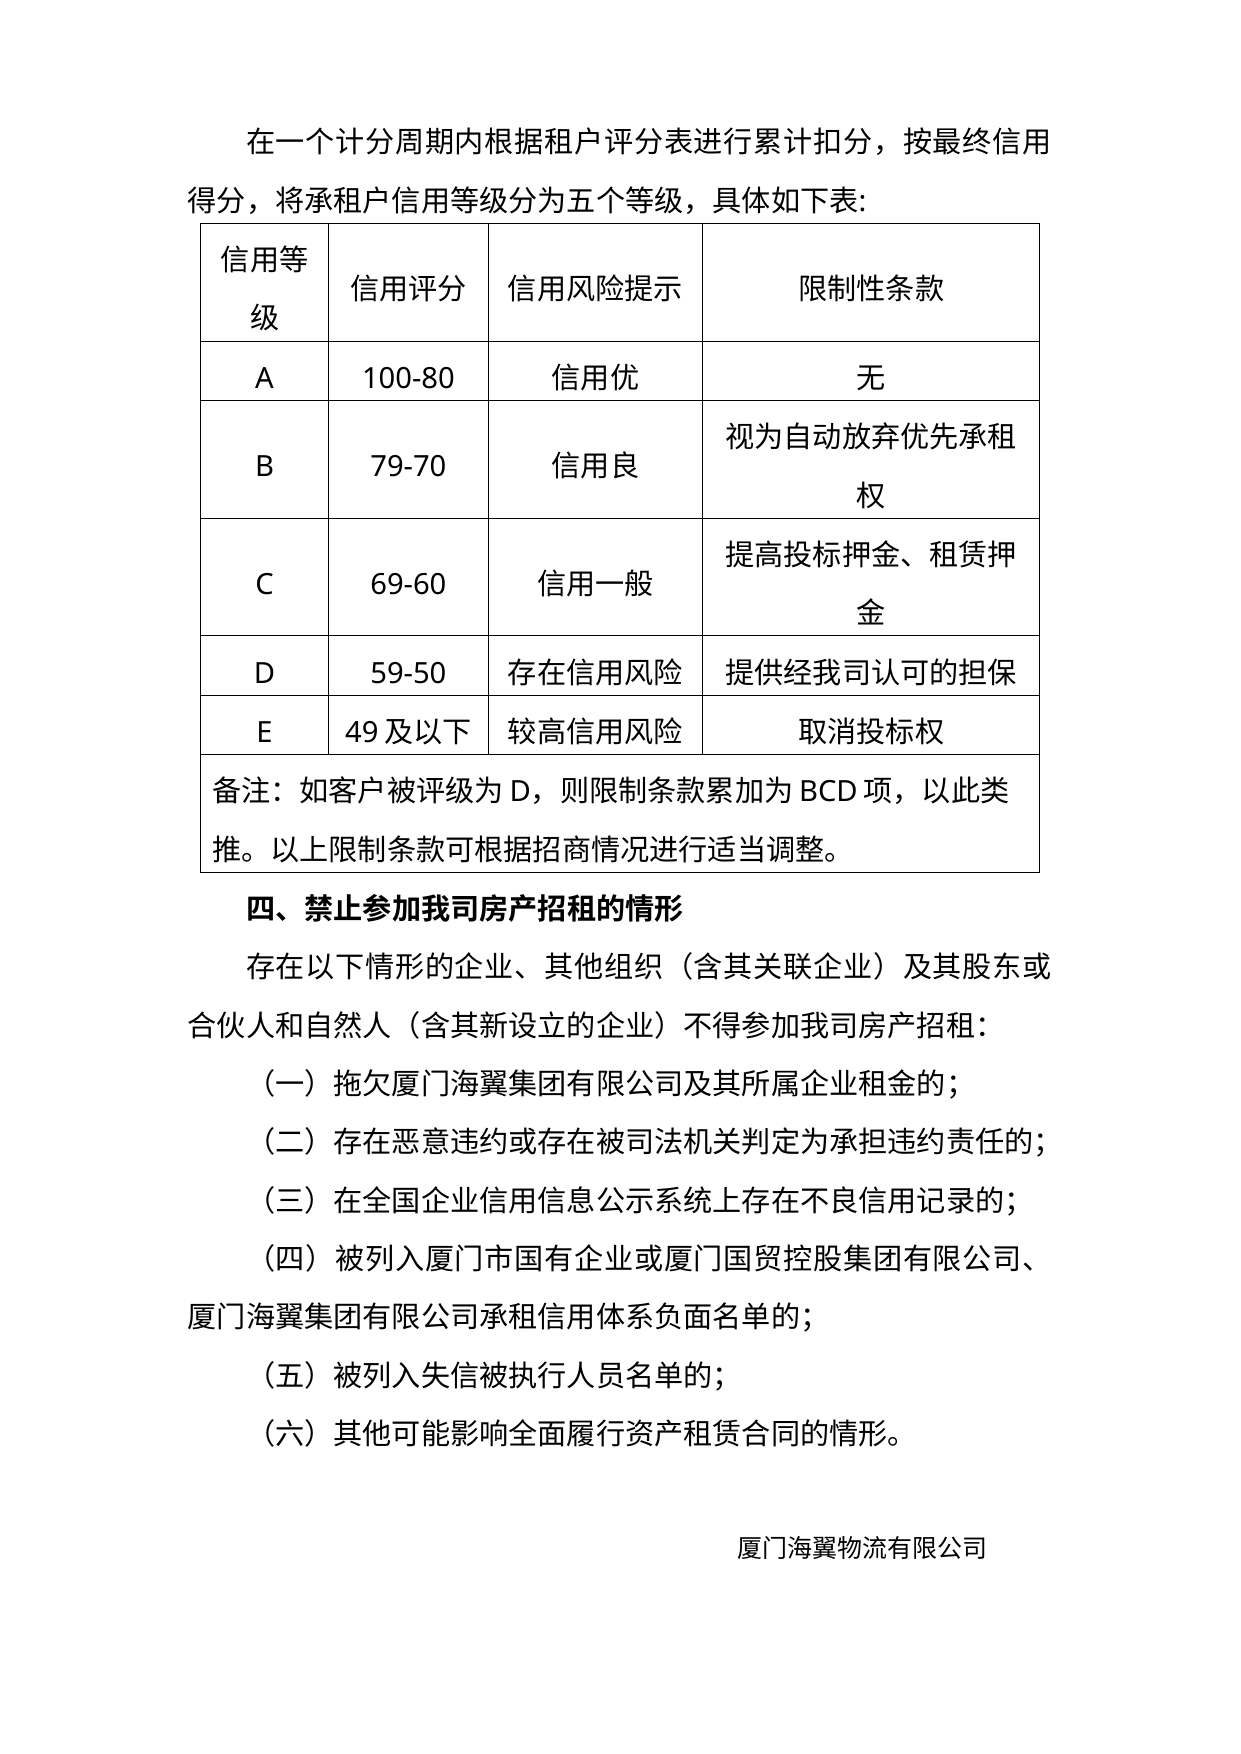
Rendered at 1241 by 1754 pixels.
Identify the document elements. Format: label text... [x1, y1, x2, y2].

table_cell 信用一般 [489, 519, 702, 635]
text （一）拖欠厦门海翼集团有限公司及其所属企业租金的； [187, 1048, 1053, 1106]
table_cell 取消投标权 [703, 696, 1039, 754]
text （六）其他可能影响全面履行资产租赁合同的情形。 [187, 1398, 1053, 1456]
table_cell 69-60 [329, 519, 488, 635]
table_cell B [201, 401, 328, 518]
table_cell 信用良 [489, 401, 702, 518]
text （二）存在恶意违约或存在被司法机关判定为承担违约责任的； [187, 1106, 1053, 1164]
text 厦门海翼物流有限公司 [187, 1514, 1053, 1579]
table_header 信用评分 [329, 224, 488, 341]
table_cell 79-70 [329, 401, 488, 518]
text 四、禁止参加我司房产招租的情形 [187, 873, 1053, 931]
table_cell 59-50 [329, 636, 488, 695]
table_cell 存在信用风险 [489, 636, 702, 695]
text 在一个计分周期内根据租户评分表进行累计扣分，按最终信用得分，将承租户信用等级分为五个等级，具体如下表: [187, 106, 1053, 223]
table_cell 提高投标押金、租赁押金 [703, 519, 1039, 635]
text （五）被列入失信被执行人员名单的； [187, 1339, 1053, 1398]
table_cell A [201, 342, 328, 400]
table_header 限制性条款 [703, 224, 1039, 341]
table_cell 49及以下 [329, 696, 488, 754]
table_header 信用等级 [201, 224, 328, 341]
table_cell 较高信用风险 [489, 696, 702, 754]
table_header 信用风险提示 [489, 224, 702, 341]
table_cell 视为自动放弃优先承租权 [703, 401, 1039, 518]
text （三）在全国企业信用信息公示系统上存在不良信用记录的； [187, 1164, 1053, 1223]
table_cell D [201, 636, 328, 695]
text 存在以下情形的企业、其他组织（含其关联企业）及其股东或合伙人和自然人（含其新设立的企业）不得参加我司房产招租： [187, 931, 1053, 1048]
text （四）被列入厦门市国有企业或厦门国贸控股集团有限公司、厦门海翼集团有限公司承租信用体系负面名单的； [187, 1223, 1053, 1339]
table_cell 备注：如客户被评级为D，则限制条款累加为BCD项，以此类推。以上限制条款可根据招商情况进行适当调整。 [201, 755, 1039, 872]
table_cell C [201, 519, 328, 635]
table_cell 无 [703, 342, 1039, 400]
table_cell E [201, 696, 328, 754]
table_cell 提供经我司认可的担保 [703, 636, 1039, 695]
table_cell 信用优 [489, 342, 702, 400]
table_cell 100-80 [329, 342, 488, 400]
